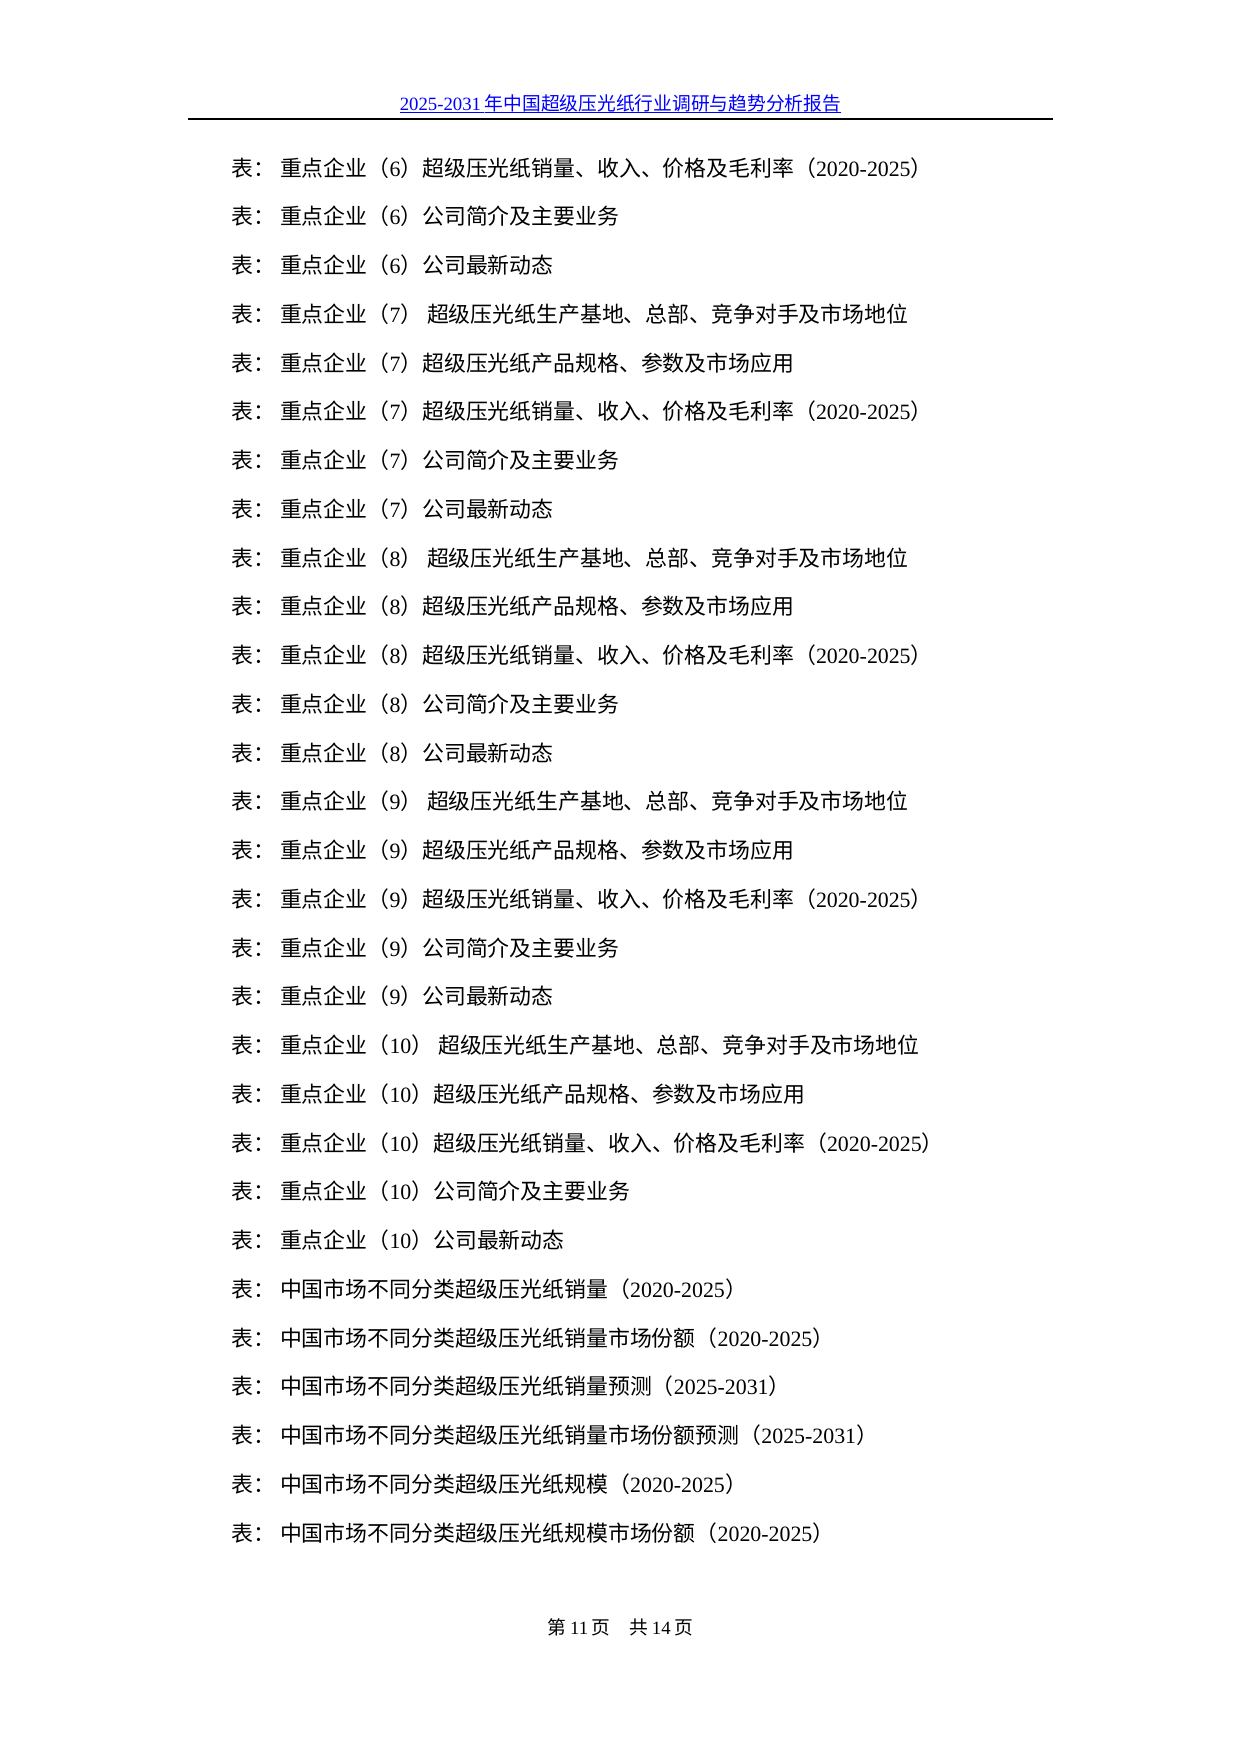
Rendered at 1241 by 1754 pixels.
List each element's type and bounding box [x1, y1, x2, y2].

text [187, 150, 1053, 1548]
